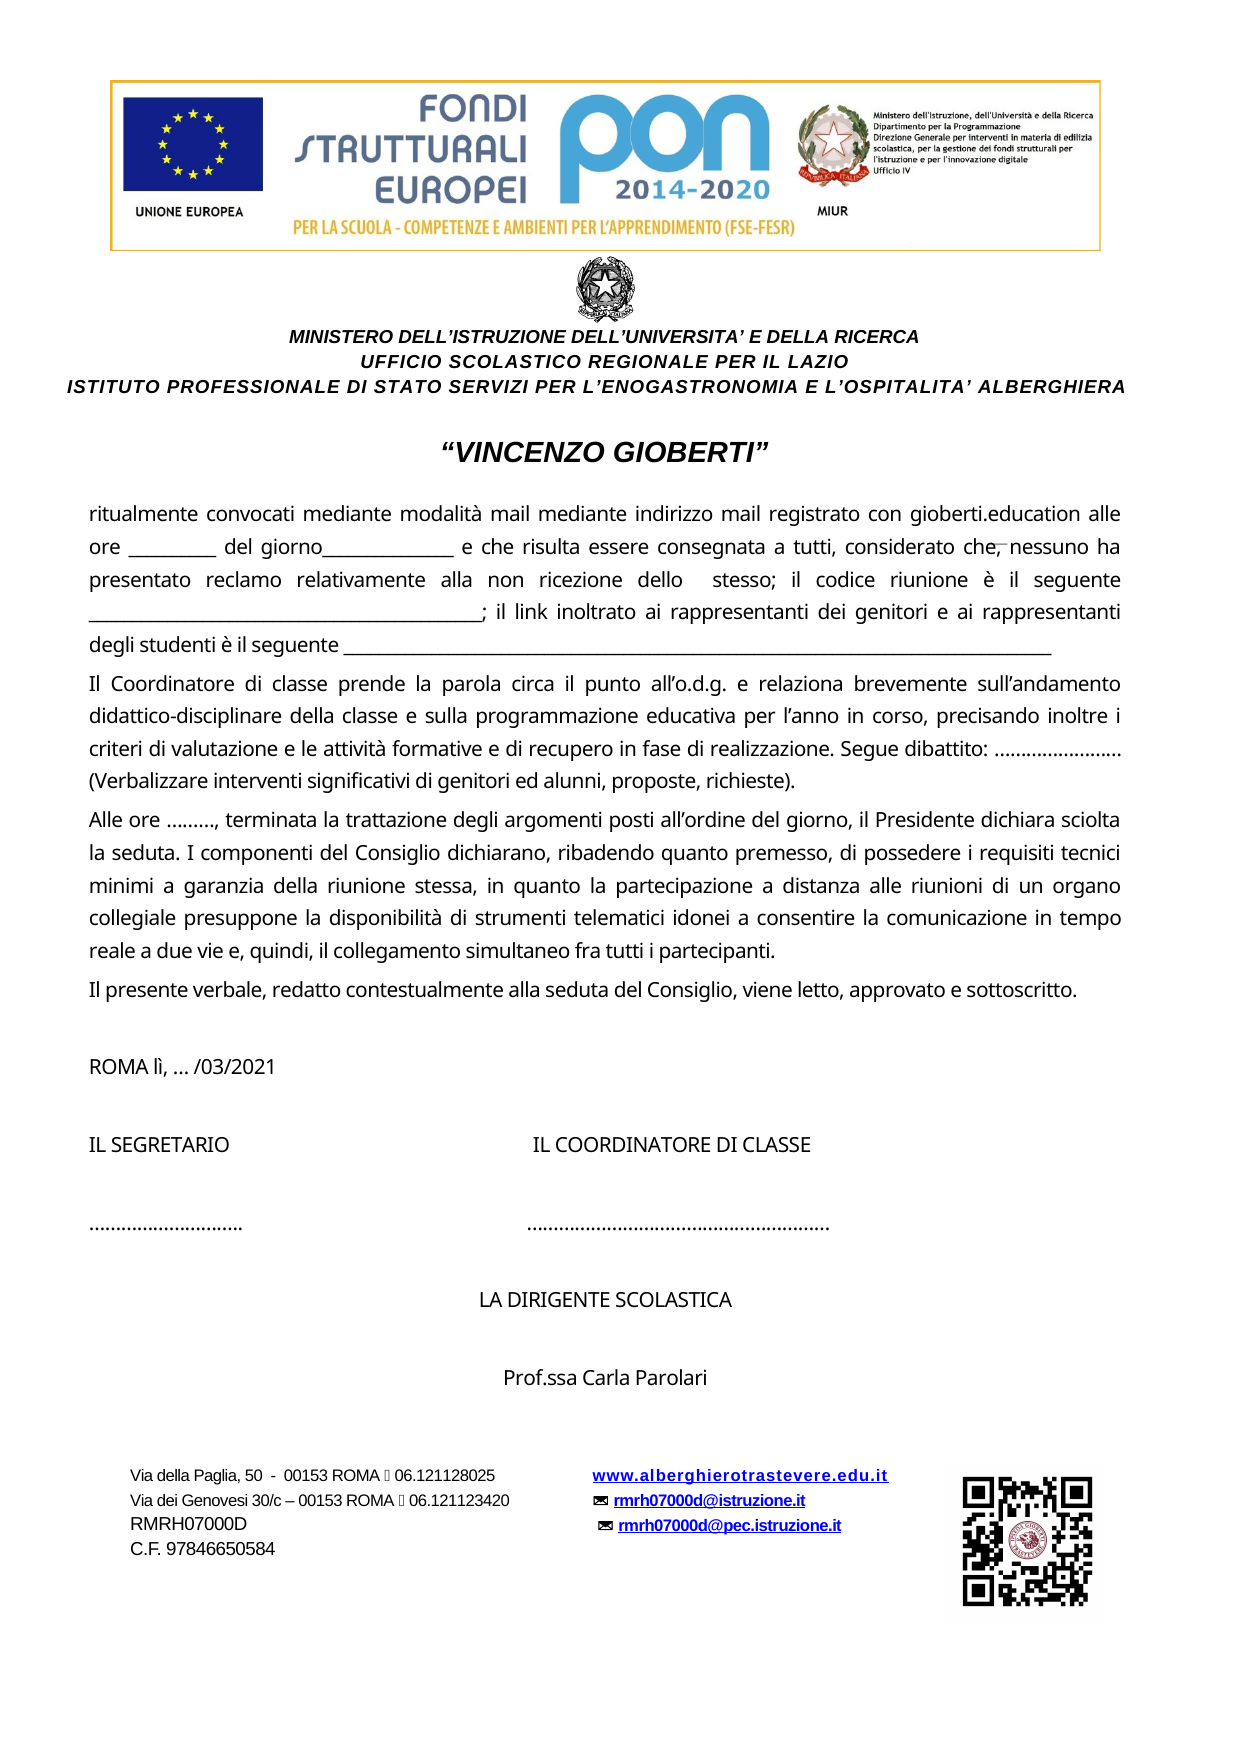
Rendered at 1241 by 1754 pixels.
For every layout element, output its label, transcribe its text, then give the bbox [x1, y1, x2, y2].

text IL SEGRETARIO IL COORDINATORE DI CLASSE [89, 1130, 1122, 1159]
text Il Coordinatore di classe prende la parola circa il punto all’o.d.g. e relaziona brevemente sull’andamento didattico-disciplinare della classe e sulla programmazione educativa per l’anno in corso, precisando inoltre i criteri di valutazione e le attività formative e di recupero in fase di realizzazione. Segue dibattito: …………………… (Verbalizzare interventi significativi di genitori ed alunni, proposte, richieste). [89, 669, 1122, 795]
text ritualmente convocati mediante modalità mail mediante indirizzo mail registrato con gioberti.education alle ore __________ del giorno_______________ e che risulta essere consegnata a tutti, considerato che, nessuno ha presentato reclamo relativamente alla non ricezione dello stesso; il codice riunione è il seguente _____________________________________________; il link inoltrato ai rappresentanti dei genitori e ai rappresentanti degli studenti è il seguente _________________________________________________________________________________ [89, 499, 1122, 658]
text ……………………….. ………………………………………………… [89, 1208, 1122, 1236]
picture [575, 256, 636, 323]
text LA DIRIGENTE SCOLASTICA [89, 1286, 1122, 1314]
picture [945, 1459, 1110, 1624]
text Prof.ssa Carla Parolari [89, 1363, 1122, 1392]
text Il presente verbale, redatto contestualmente alla seduta del Consiglio, viene letto, approvato e sottoscritto. [89, 975, 1122, 1003]
text ROMA lì, … /03/2021 [89, 1052, 1122, 1081]
text Alle ore ………, terminata la trattazione degli argomenti posti all’ordine del giorno, il Presidente dichiara sciolta la seduta. I componenti del Consiglio dichiarano, ribadendo quanto premesso, di possedere i requisiti tecnici minimi a garanzia della riunione stessa, in quanto la partecipazione a distanza alle riunioni di un organo collegiale presuppone la disponibilità di strumenti telematici idonei a consentire la comunicazione in tempo reale a due vie e, quindi, il collegamento simultaneo fra tutti i partecipanti. [89, 806, 1122, 964]
